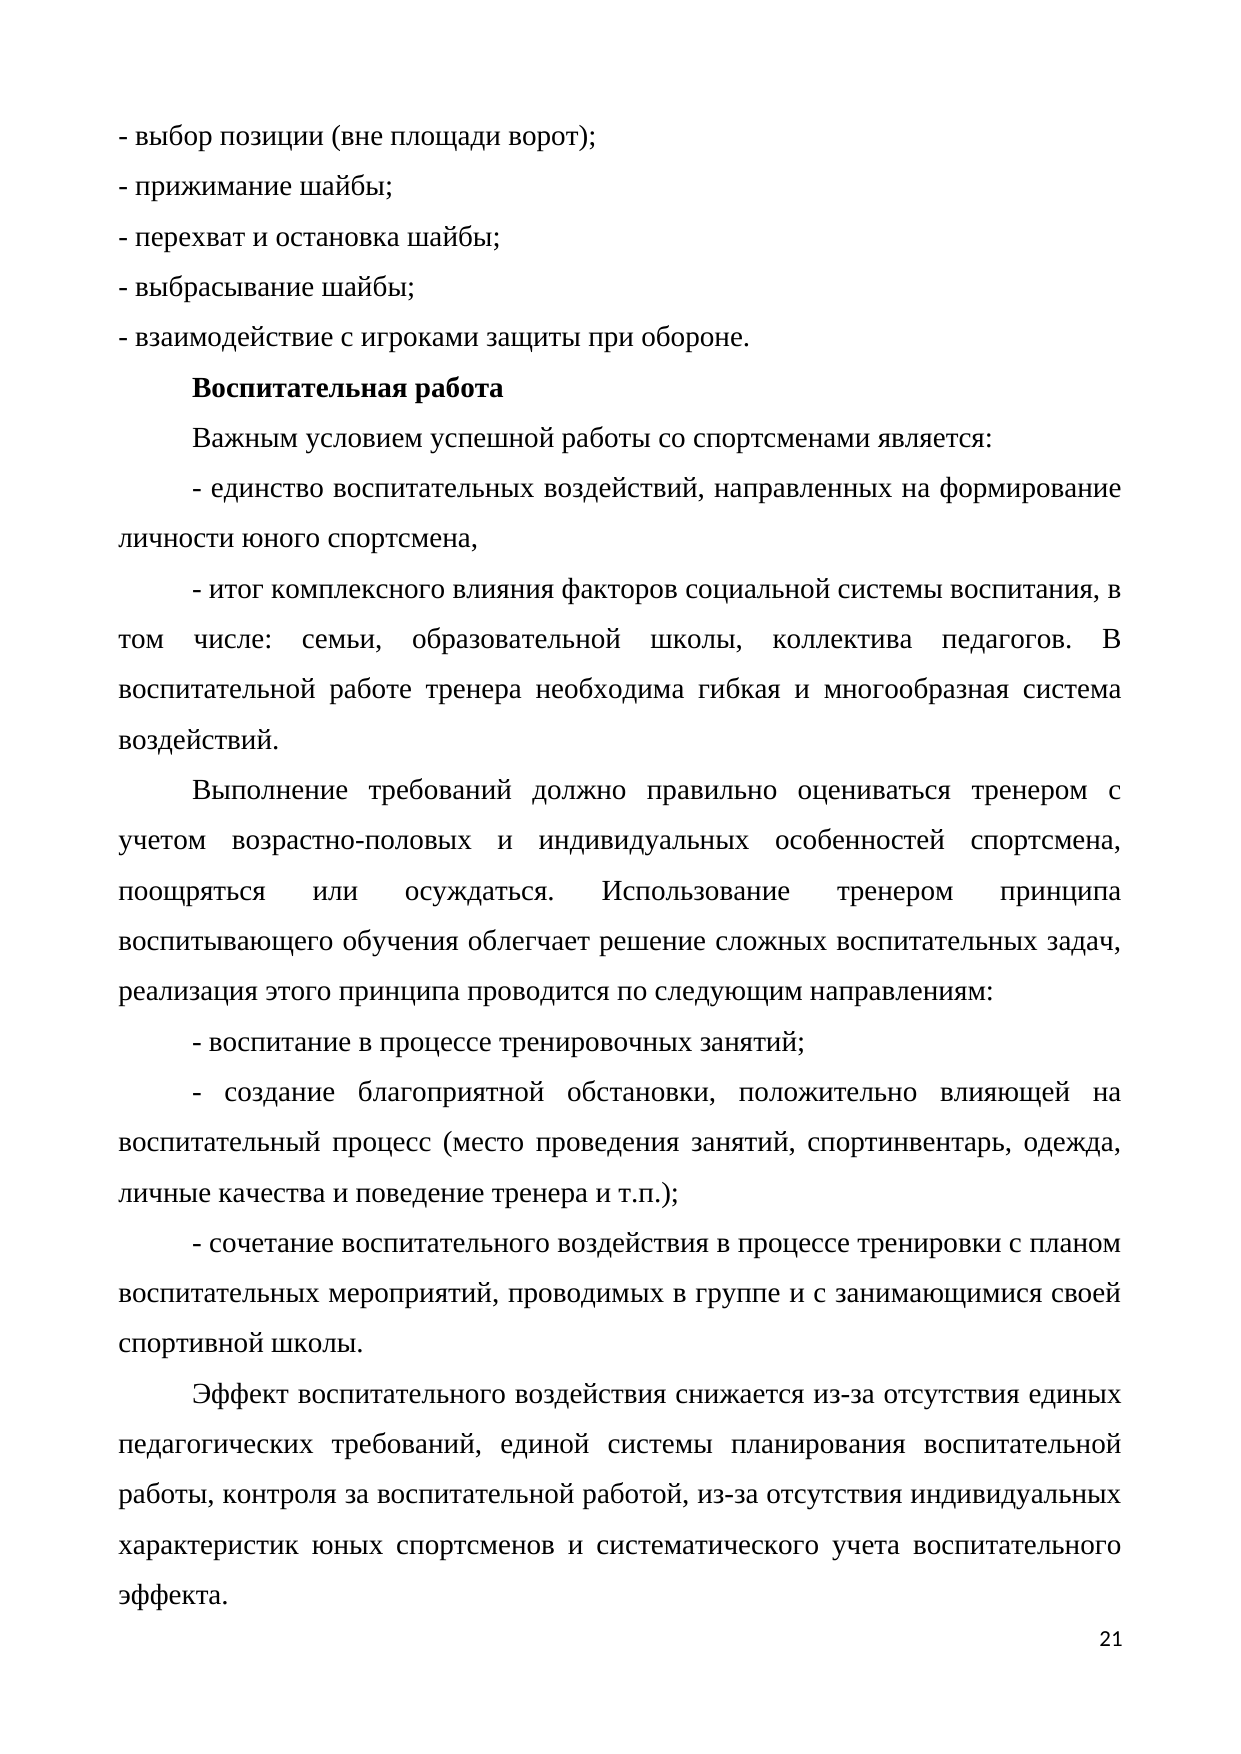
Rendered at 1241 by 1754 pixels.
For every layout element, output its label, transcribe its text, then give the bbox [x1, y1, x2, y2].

text - выбор позиции (вне площади ворот); [118, 118, 1122, 152]
text - перехват и остановка шайбы; [118, 219, 1122, 252]
text Эффект воспитательного воздействия снижается из-за отсутствия единых педагогических требований, единой системы планирования воспитательной работы, контроля за воспитательной работой, из-за отсутствия индивидуальных характеристик юных спортсменов и систематического учета воспитательного эффекта. [118, 1376, 1122, 1611]
text Воспитательная работа [118, 370, 1122, 403]
text Выполнение требований должно правильно оцениваться тренером с учетом возрастно-половых и индивидуальных особенностей спортсмена, поощряться или осуждаться. Использование тренером принципа воспитывающего обучения облегчает решение сложных воспитательных задач, реализация этого принципа проводится по следующим направлениям: [118, 772, 1122, 1007]
text - сочетание воспитательного воздействия в процессе тренировки с планом воспитательных мероприятий, проводимых в группе и с занимающимися своей спортивной школы. [118, 1225, 1122, 1359]
text Важным условием успешной работы со спортсменами является: [118, 420, 1122, 453]
text - итог комплексного влияния факторов социальной системы воспитания, в том числе: семьи, образовательной школы, коллектива педагогов. В воспитательной работе тренера необходима гибкая и многообразная система воздействий. [118, 571, 1122, 755]
text - выбрасывание шайбы; [118, 269, 1122, 303]
text - прижимание шайбы; [118, 168, 1122, 202]
text - единство воспитательных воздействий, направленных на формирование личности юного спортсмена, [118, 470, 1122, 554]
text - взаимодействие с игроками защиты при обороне. [118, 319, 1122, 353]
text - создание благоприятной обстановки, положительно влияющей на воспитательный процесс (место проведения занятий, спортинвентарь, одежда, личные качества и поведение тренера и т.п.); [118, 1074, 1122, 1208]
text - воспитание в процессе тренировочных занятий; [118, 1024, 1122, 1057]
